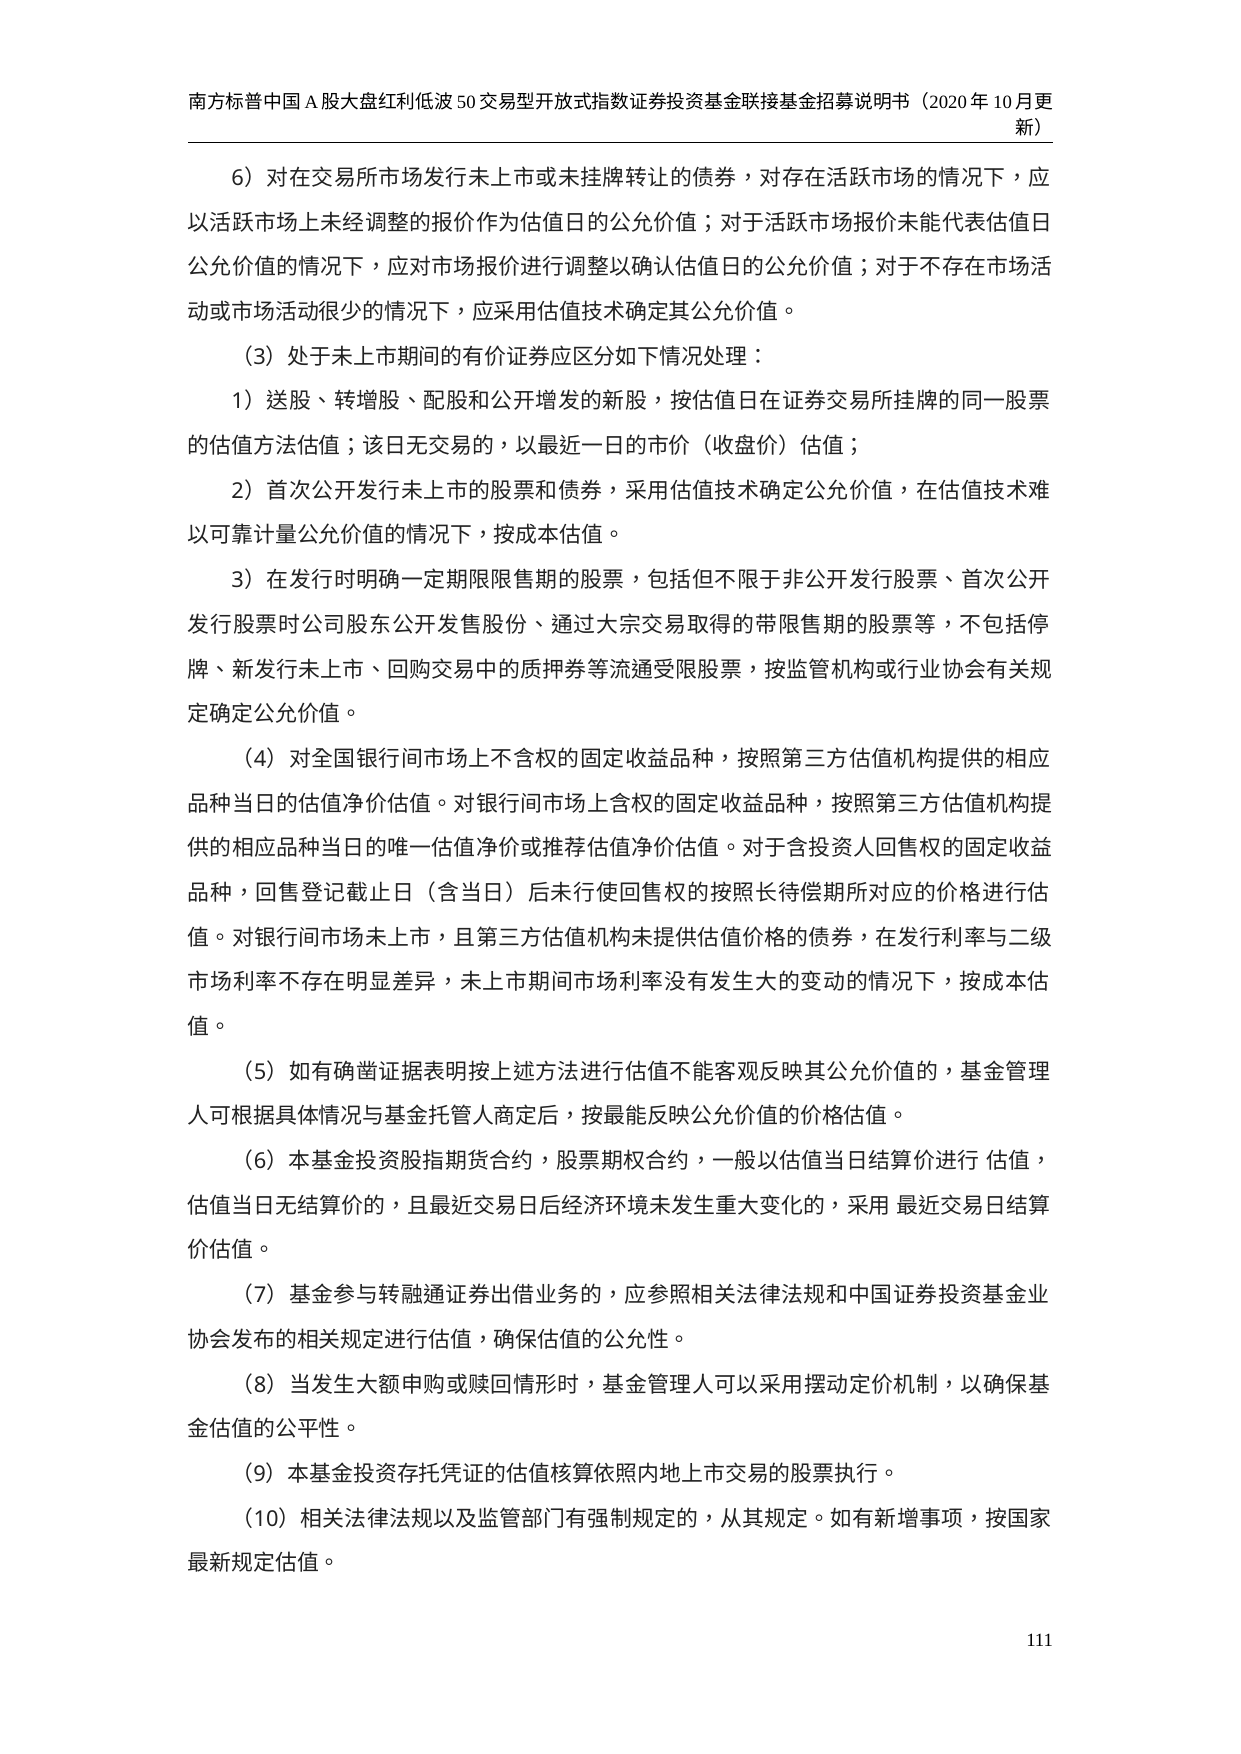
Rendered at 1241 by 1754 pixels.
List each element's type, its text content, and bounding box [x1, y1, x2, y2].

text （8）当发生大额申购或赎回情形时，基金管理人可以采用摆动定价机制，以确保基金估值的公平性。 [187, 1368, 1053, 1443]
text 1）送股、转增股、配股和公开增发的新股，按估值日在证券交易所挂牌的同一股票的估值方法估值；该日无交易的，以最近一日的市价（收盘价）估值； [187, 385, 1053, 460]
text （3）处于未上市期间的有价证券应区分如下情况处理： [187, 341, 1053, 371]
text 3）在发行时明确一定期限限售期的股票，包括但不限于非公开发行股票、首次公开发行股票时公司股东公开发售股份、通过大宗交易取得的带限售期的股票等，不包括停牌、新发行未上市、回购交易中的质押券等流通受限股票，按监管机构或行业协会有关规定确定公允价值。 [187, 564, 1053, 728]
text 2）首次公开发行未上市的股票和债券，采用估值技术确定公允价值，在估值技术难以可靠计量公允价值的情况下，按成本估值。 [187, 475, 1053, 549]
text 6）对在交易所市场发行未上市或未挂牌转让的债券，对存在活跃市场的情况下，应以活跃市场上未经调整的报价作为估值日的公允价值；对于活跃市场报价未能代表估值日公允价值的情况下，应对市场报价进行调整以确认估值日的公允价值；对于不存在市场活动或市场活动很少的情况下，应采用估值技术确定其公允价值。 [187, 162, 1053, 326]
text （5）如有确凿证据表明按上述方法进行估值不能客观反映其公允价值的，基金管理人可根据具体情况与基金托管人商定后，按最能反映公允价值的价格估值。 [187, 1056, 1053, 1130]
text （9）本基金投资存托凭证的估值核算依照内地上市交易的股票执行。 [187, 1458, 1053, 1488]
text （7）基金参与转融通证券出借业务的，应参照相关法律法规和中国证券投资基金业协会发布的相关规定进行估值，确保估值的公允性。 [187, 1279, 1053, 1354]
text （4）对全国银行间市场上不含权的固定收益品种，按照第三方估值机构提供的相应品种当日的估值净价估值。对银行间市场上含权的固定收益品种，按照第三方估值机构提供的相应品种当日的唯一估值净价或推荐估值净价估值。对于含投资人回售权的固定收益品种，回售登记截止日（含当日）后未行使回售权的按照长待偿期所对应的价格进行估值。对银行间市场未上市，且第三方估值机构未提供估值价格的债券，在发行利率与二级市场利率不存在明显差异，未上市期间市场利率没有发生大的变动的情况下，按成本估值。 [187, 743, 1053, 1041]
text （10）相关法律法规以及监管部门有强制规定的，从其规定。如有新增事项，按国家最新规定估值。 [187, 1503, 1053, 1577]
text （6）本基金投资股指期货合约，股票期权合约，一般以估值当日结算价进行 估值，估值当日无结算价的，且最近交易日后经济环境未发生重大变化的，采用 最近交易日结算价估值。 [187, 1145, 1053, 1264]
